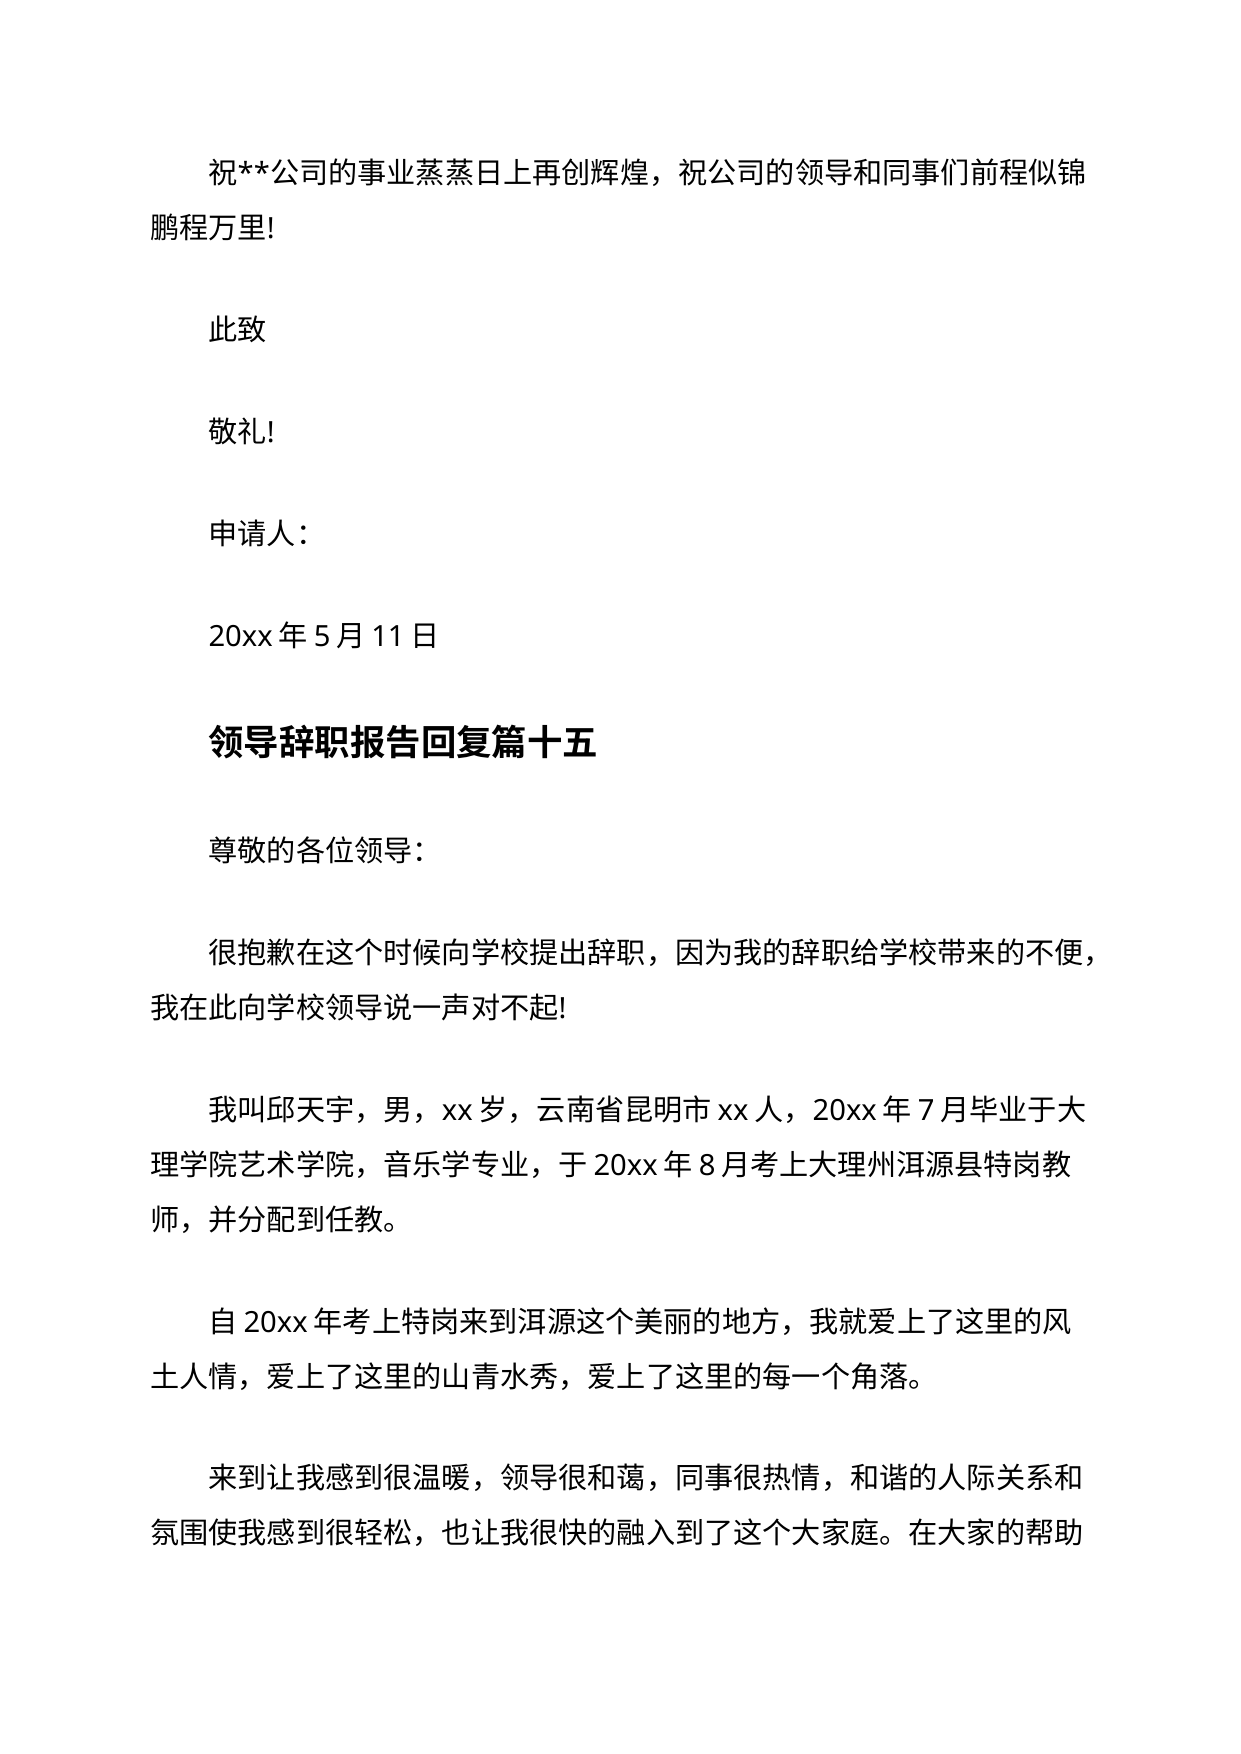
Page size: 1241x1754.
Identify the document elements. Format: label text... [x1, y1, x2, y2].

text 敬礼! [150, 409, 1090, 451]
text 申请人： [150, 511, 1090, 553]
text 20xx年5月11日 [150, 612, 1090, 655]
text 此致 [150, 307, 1090, 349]
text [150, 1455, 1090, 1552]
text 自20xx年考上特岗来到洱源这个美丽的地方，我就爱上了这里的风土人情，爱上了这里的山青水秀，爱上了这里的每一个角落。 [150, 1298, 1090, 1396]
text 我叫邱天宇，男，xx岁，云南省昆明市xx人，20xx年7月毕业于大理学院艺术学院，音乐学专业，于20xx年8月考上大理州洱源县特岗教师，并分配到任教。 [150, 1087, 1090, 1239]
text 尊敬的各位领导： [150, 828, 1090, 870]
text 祝**公司的事业蒸蒸日上再创辉煌，祝公司的领导和同事们前程似锦鹏程万里! [150, 150, 1090, 247]
text 领导辞职报告回复篇十五 [150, 714, 1090, 766]
text 很抱歉在这个时候向学校提出辞职，因为我的辞职给学校带来的不便，我在此向学校领导说一声对不起! [150, 930, 1090, 1027]
